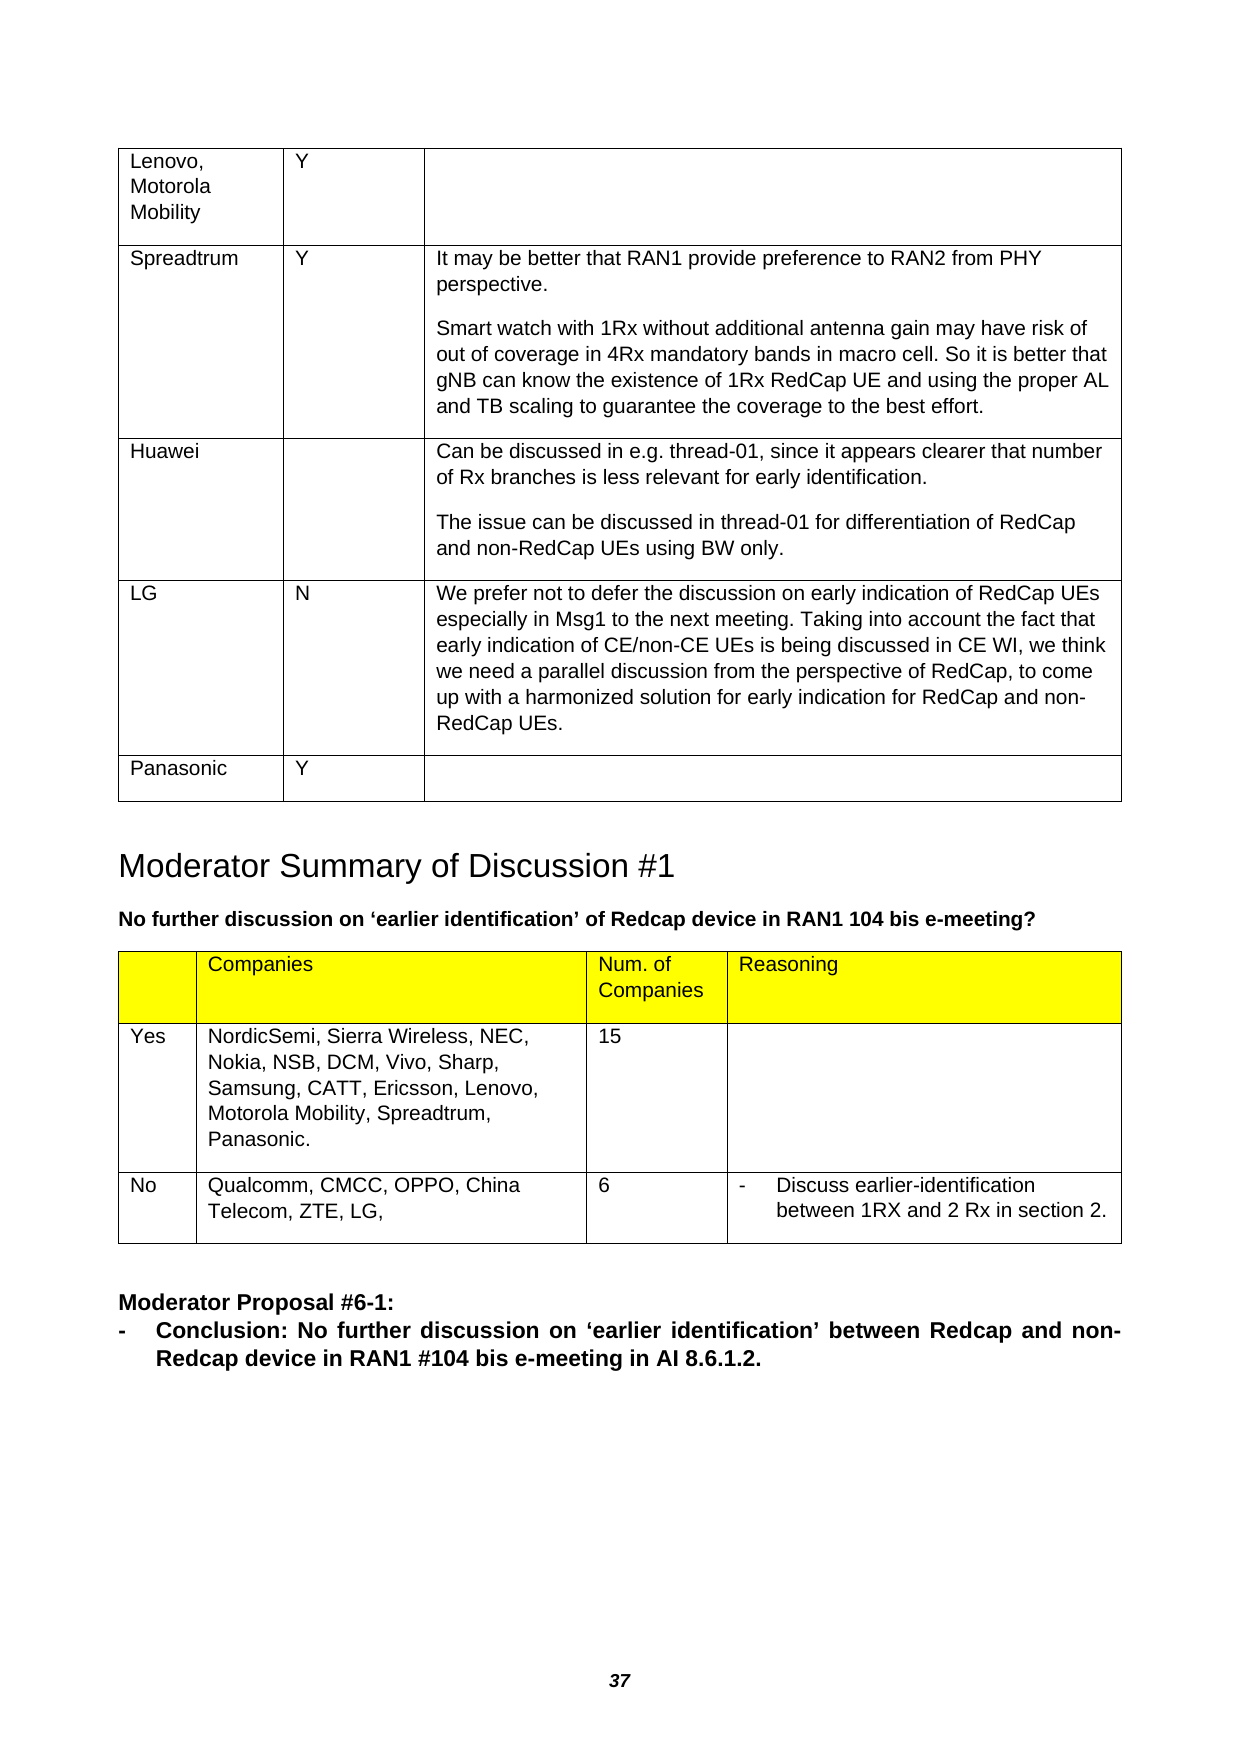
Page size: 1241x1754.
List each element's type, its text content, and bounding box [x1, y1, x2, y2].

table_cell NordicSemi, Sierra Wireless, NEC, Nokia, NSB, DCM, Vivo, Sharp, Samsung, CATT, Ericsson, Lenovo, Motorola Mobility, Spreadtrum, Panasonic. [197, 1024, 586, 1172]
table_cell Huawei [119, 439, 283, 580]
text No further discussion on ‘earlier identification’ of Redcap device in RAN1 104 bis e-meeting? [118, 907, 1122, 931]
table_cell Lenovo, Motorola Mobility [119, 149, 283, 245]
table_cell LG [119, 581, 283, 755]
list Conclusion: No further discussion on ‘earlier identification’ between Redcap and non-Redcap device in RAN1 #104 bis e-meeting in AI 8.6.1.2. [118, 1317, 1122, 1371]
table_cell [425, 756, 1121, 801]
table_header Companies [197, 952, 586, 1023]
table_cell Panasonic [119, 756, 283, 801]
table_header Reasoning [728, 952, 1121, 1023]
table_cell Qualcomm, CMCC, OPPO, China Telecom, ZTE, LG, [197, 1173, 586, 1243]
table_header Num. of Companies [587, 952, 727, 1023]
table_cell [728, 1024, 1121, 1172]
table_cell [425, 149, 1121, 245]
table_cell N [284, 581, 424, 755]
table_cell 15 [587, 1024, 727, 1172]
table_header [119, 952, 196, 1023]
table_cell Y [284, 246, 424, 438]
table_cell [284, 439, 424, 580]
table_cell We prefer not to defer the discussion on early indication of RedCap UEs especially in Msg1 to the next meeting. Taking into account the fact that early indication of CE/non-CE UEs is being discussed in CE WI, we think we need a parallel discussion from the perspective of RedCap, to come up with a harmonized solution for early indication for RedCap and non-RedCap UEs. [425, 581, 1121, 755]
table_cell It may be better that RAN1 provide preference to RAN2 from PHY perspective. Smart watch with 1Rx without additional antenna gain may have risk of out of coverage in 4Rx mandatory bands in macro cell. So it is better that gNB can know the existence of 1Rx RedCap UE and using the proper AL and TB scaling to guarantee the coverage to the best effort. [425, 246, 1121, 438]
table_cell Can be discussed in e.g. thread-01, since it appears clearer that number of Rx branches is less relevant for early identification. The issue can be discussed in thread-01 for differentiation of RedCap and non-RedCap UEs using BW only. [425, 439, 1121, 580]
table_cell Discuss earlier-identification between 1RX and 2 Rx in section 2. [728, 1173, 1121, 1243]
table_cell Y [284, 149, 424, 245]
table_cell 6 [587, 1173, 727, 1243]
text Moderator Summary of Discussion #1 [118, 846, 1122, 885]
text Moderator Proposal #6-1: [118, 1289, 1122, 1315]
table_cell Y [284, 756, 424, 801]
table_cell No [119, 1173, 196, 1243]
table_cell Yes [119, 1024, 196, 1172]
table_cell Spreadtrum [119, 246, 283, 438]
